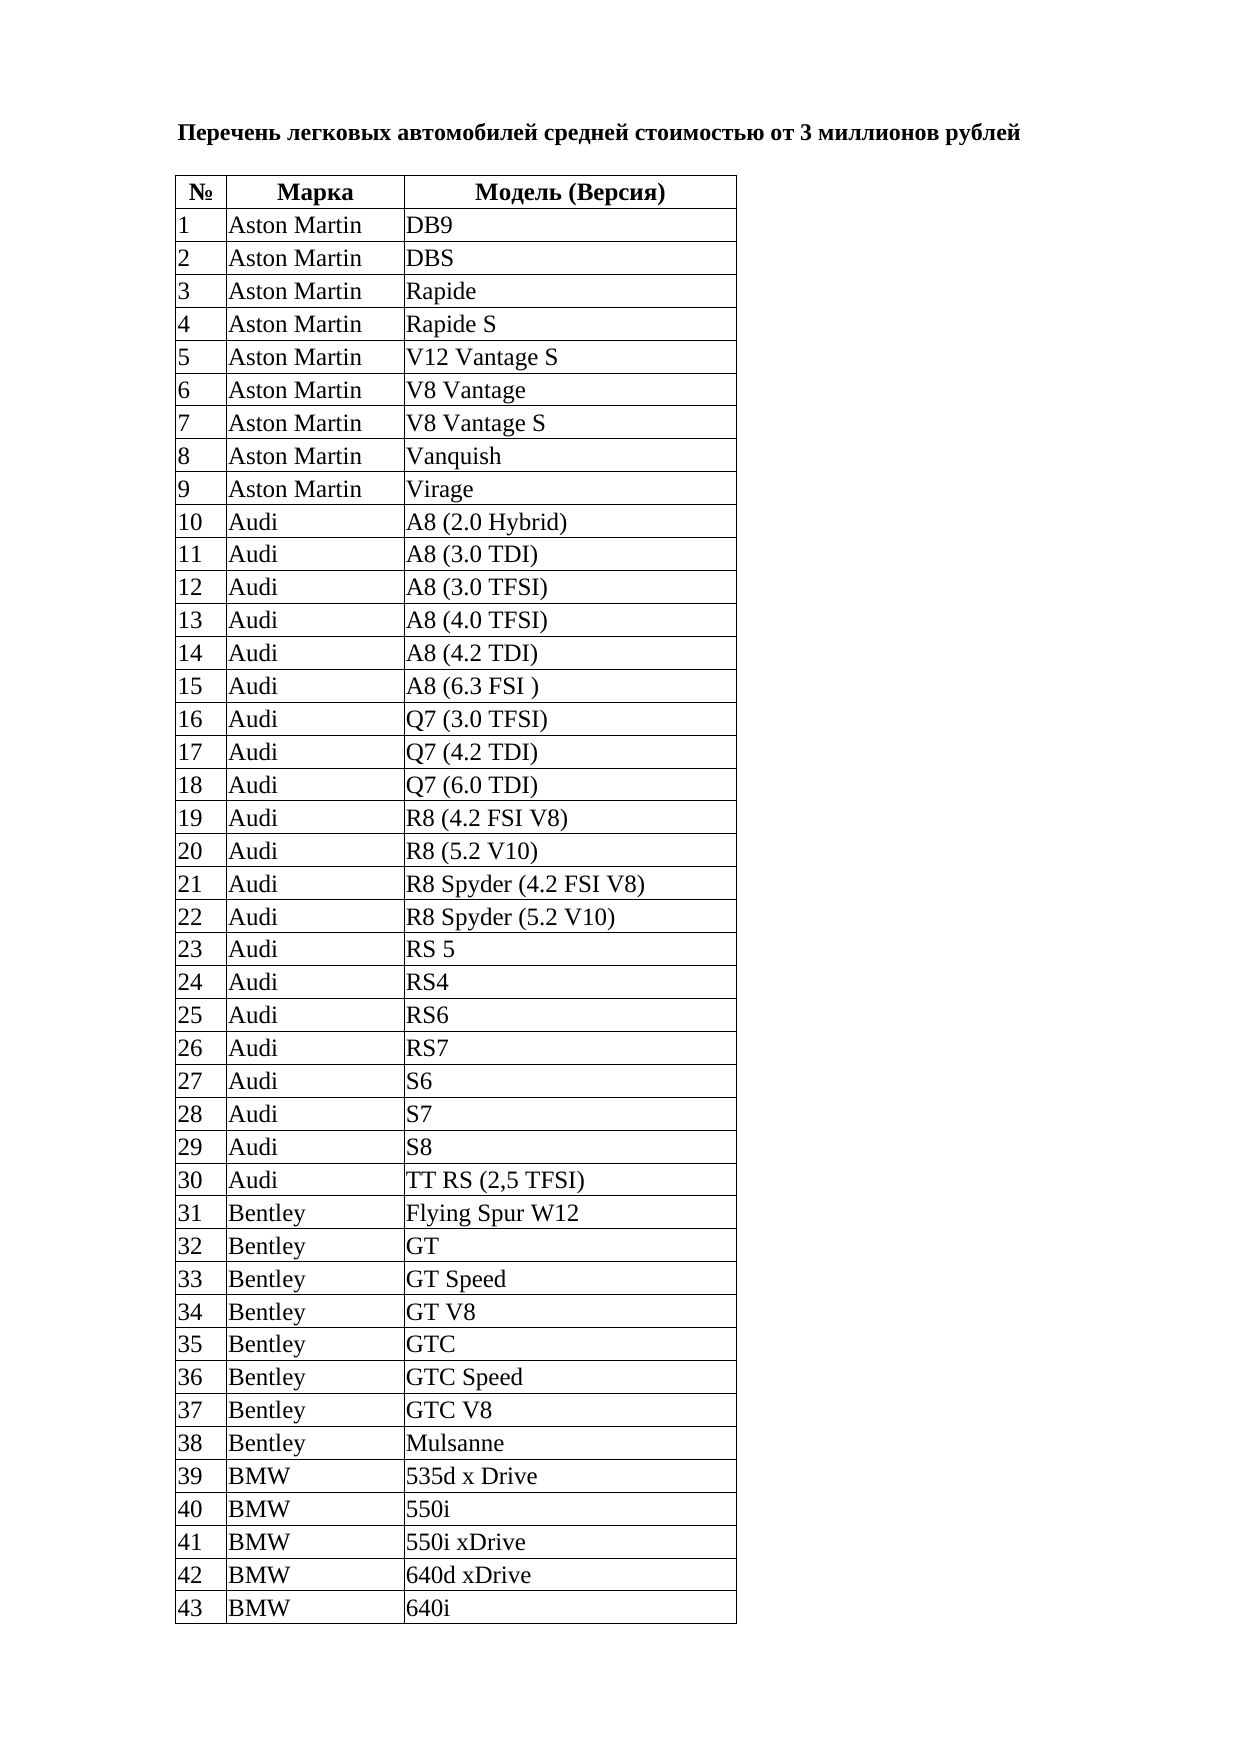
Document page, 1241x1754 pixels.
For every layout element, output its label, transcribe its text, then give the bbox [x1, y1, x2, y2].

table_cell Aston Martin [227, 242, 404, 274]
table_cell 640i [405, 1591, 736, 1623]
table_cell Bentley [227, 1196, 404, 1228]
table_cell Audi [227, 834, 404, 866]
table_cell Aston Martin [227, 308, 404, 339]
table_cell 32 [176, 1229, 226, 1261]
table_cell Q7 (4.2 TDI) [405, 736, 736, 767]
table_cell DB9 [405, 209, 736, 241]
table_cell 5 [176, 341, 226, 372]
table_cell Audi [227, 604, 404, 636]
table_cell 43 [176, 1591, 226, 1623]
table_cell 30 [176, 1164, 226, 1195]
table_cell DBS [405, 242, 736, 274]
table_cell Audi [227, 900, 404, 932]
table_cell Aston Martin [227, 439, 404, 471]
table_cell BMW [227, 1493, 404, 1524]
table_cell Audi [227, 1032, 404, 1064]
table_cell 7 [176, 406, 226, 438]
table_cell Aston Martin [227, 472, 404, 504]
table_cell 10 [176, 505, 226, 537]
table_cell 14 [176, 637, 226, 669]
table_cell 19 [176, 801, 226, 833]
table_cell 11 [176, 538, 226, 570]
table_cell Audi [227, 1065, 404, 1097]
table_cell GTC [405, 1328, 736, 1360]
table_cell Bentley [227, 1361, 404, 1393]
table_header Модель (Версия) [405, 176, 736, 208]
table_cell Aston Martin [227, 406, 404, 438]
table_cell 42 [176, 1559, 226, 1590]
table_cell S6 [405, 1065, 736, 1097]
table_cell A8 (3.0 TFSI) [405, 571, 736, 603]
table_cell V8 Vantage S [405, 406, 736, 438]
table_cell Q7 (6.0 TDI) [405, 769, 736, 800]
table_cell 15 [176, 670, 226, 702]
table_cell Virage [405, 472, 736, 504]
table_cell S7 [405, 1098, 736, 1129]
table_cell 550i [405, 1493, 736, 1524]
table_cell 39 [176, 1460, 226, 1492]
table_cell A8 (4.2 TDI) [405, 637, 736, 669]
table_cell R8 (5.2 V10) [405, 834, 736, 866]
table_cell Audi [227, 1131, 404, 1162]
table_cell 1 [176, 209, 226, 241]
table_cell Audi [227, 505, 404, 537]
table_cell 2 [176, 242, 226, 274]
table_cell 33 [176, 1262, 226, 1294]
table_cell 12 [176, 571, 226, 603]
table_cell RS6 [405, 999, 736, 1031]
table_cell Audi [227, 670, 404, 702]
table_cell 37 [176, 1394, 226, 1426]
table_cell GTC Speed [405, 1361, 736, 1393]
table_cell A8 (2.0 Hybrid) [405, 505, 736, 537]
table_cell 31 [176, 1196, 226, 1228]
table_cell 25 [176, 999, 226, 1031]
table_cell Audi [227, 637, 404, 669]
table_cell TT RS (2,5 TFSI) [405, 1164, 736, 1195]
table_header Марка [227, 176, 404, 208]
table_cell V12 Vantage S [405, 341, 736, 372]
table_cell A8 (6.3 FSI ) [405, 670, 736, 702]
table_cell Vanquish [405, 439, 736, 471]
table_cell Rapide S [405, 308, 736, 339]
table_cell 550i хDrive [405, 1526, 736, 1557]
table_cell 8 [176, 439, 226, 471]
table_cell 29 [176, 1131, 226, 1162]
table_cell R8 Spyder (5.2 V10) [405, 900, 736, 932]
table_cell 34 [176, 1295, 226, 1327]
table_cell 20 [176, 834, 226, 866]
table_cell R8 (4.2 FSI V8) [405, 801, 736, 833]
table_cell R8 Spyder (4.2 FSI V8) [405, 867, 736, 899]
table_cell 640d xDrive [405, 1559, 736, 1590]
table_header № [176, 176, 226, 208]
table_cell Bentley [227, 1394, 404, 1426]
table_cell Bentley [227, 1229, 404, 1261]
table_cell RS7 [405, 1032, 736, 1064]
table_cell RS 5 [405, 933, 736, 965]
table_cell Audi [227, 1098, 404, 1129]
table_cell Audi [227, 999, 404, 1031]
table_cell GT V8 [405, 1295, 736, 1327]
table_cell Flying Spur W12 [405, 1196, 736, 1228]
table_cell 24 [176, 966, 226, 998]
table_cell Audi [227, 736, 404, 767]
table_cell 13 [176, 604, 226, 636]
table_cell GT [405, 1229, 736, 1261]
table_cell 35 [176, 1328, 226, 1360]
table_cell BMW [227, 1559, 404, 1590]
table_cell 40 [176, 1493, 226, 1524]
table_cell Audi [227, 538, 404, 570]
table_cell Aston Martin [227, 341, 404, 372]
table_cell 28 [176, 1098, 226, 1129]
table_cell V8 Vantage [405, 374, 736, 405]
table_cell 3 [176, 275, 226, 307]
table_cell Q7 (3.0 TFSI) [405, 703, 736, 734]
table_cell 23 [176, 933, 226, 965]
table_cell Rapide [405, 275, 736, 307]
table_cell RS4 [405, 966, 736, 998]
table_cell Audi [227, 703, 404, 734]
table_cell 6 [176, 374, 226, 405]
table_cell 18 [176, 769, 226, 800]
table_cell BMW [227, 1526, 404, 1557]
table_cell 9 [176, 472, 226, 504]
table_cell 17 [176, 736, 226, 767]
table_cell Bentley [227, 1328, 404, 1360]
table_cell Audi [227, 933, 404, 965]
table_cell 36 [176, 1361, 226, 1393]
table_cell GT Speed [405, 1262, 736, 1294]
table_cell 16 [176, 703, 226, 734]
table_cell 26 [176, 1032, 226, 1064]
table_cell Audi [227, 571, 404, 603]
table_cell A8 (4.0 TFSI) [405, 604, 736, 636]
table_cell 4 [176, 308, 226, 339]
table_cell Audi [227, 801, 404, 833]
table_cell Audi [227, 1164, 404, 1195]
table_cell BMW [227, 1591, 404, 1623]
table_cell 38 [176, 1427, 226, 1459]
table_cell Mulsanne [405, 1427, 736, 1459]
table_cell Bentley [227, 1295, 404, 1327]
table_cell Bentley [227, 1427, 404, 1459]
table_cell 41 [176, 1526, 226, 1557]
table_cell BMW [227, 1460, 404, 1492]
table_cell Aston Martin [227, 209, 404, 241]
table_cell 535d x Drive [405, 1460, 736, 1492]
table_cell Aston Martin [227, 275, 404, 307]
table_cell Aston Martin [227, 374, 404, 405]
table_cell Audi [227, 769, 404, 800]
table_cell Audi [227, 966, 404, 998]
table_cell Bentley [227, 1262, 404, 1294]
table_cell S8 [405, 1131, 736, 1162]
table_cell Audi [227, 867, 404, 899]
table_cell GTC V8 [405, 1394, 736, 1426]
table_cell 22 [176, 900, 226, 932]
table_cell A8 (3.0 TDI) [405, 538, 736, 570]
text Перечень легковых автомобилей средней стоимостью от 3 миллионов рублей [177, 118, 1152, 146]
table_cell 27 [176, 1065, 226, 1097]
table_cell 21 [176, 867, 226, 899]
